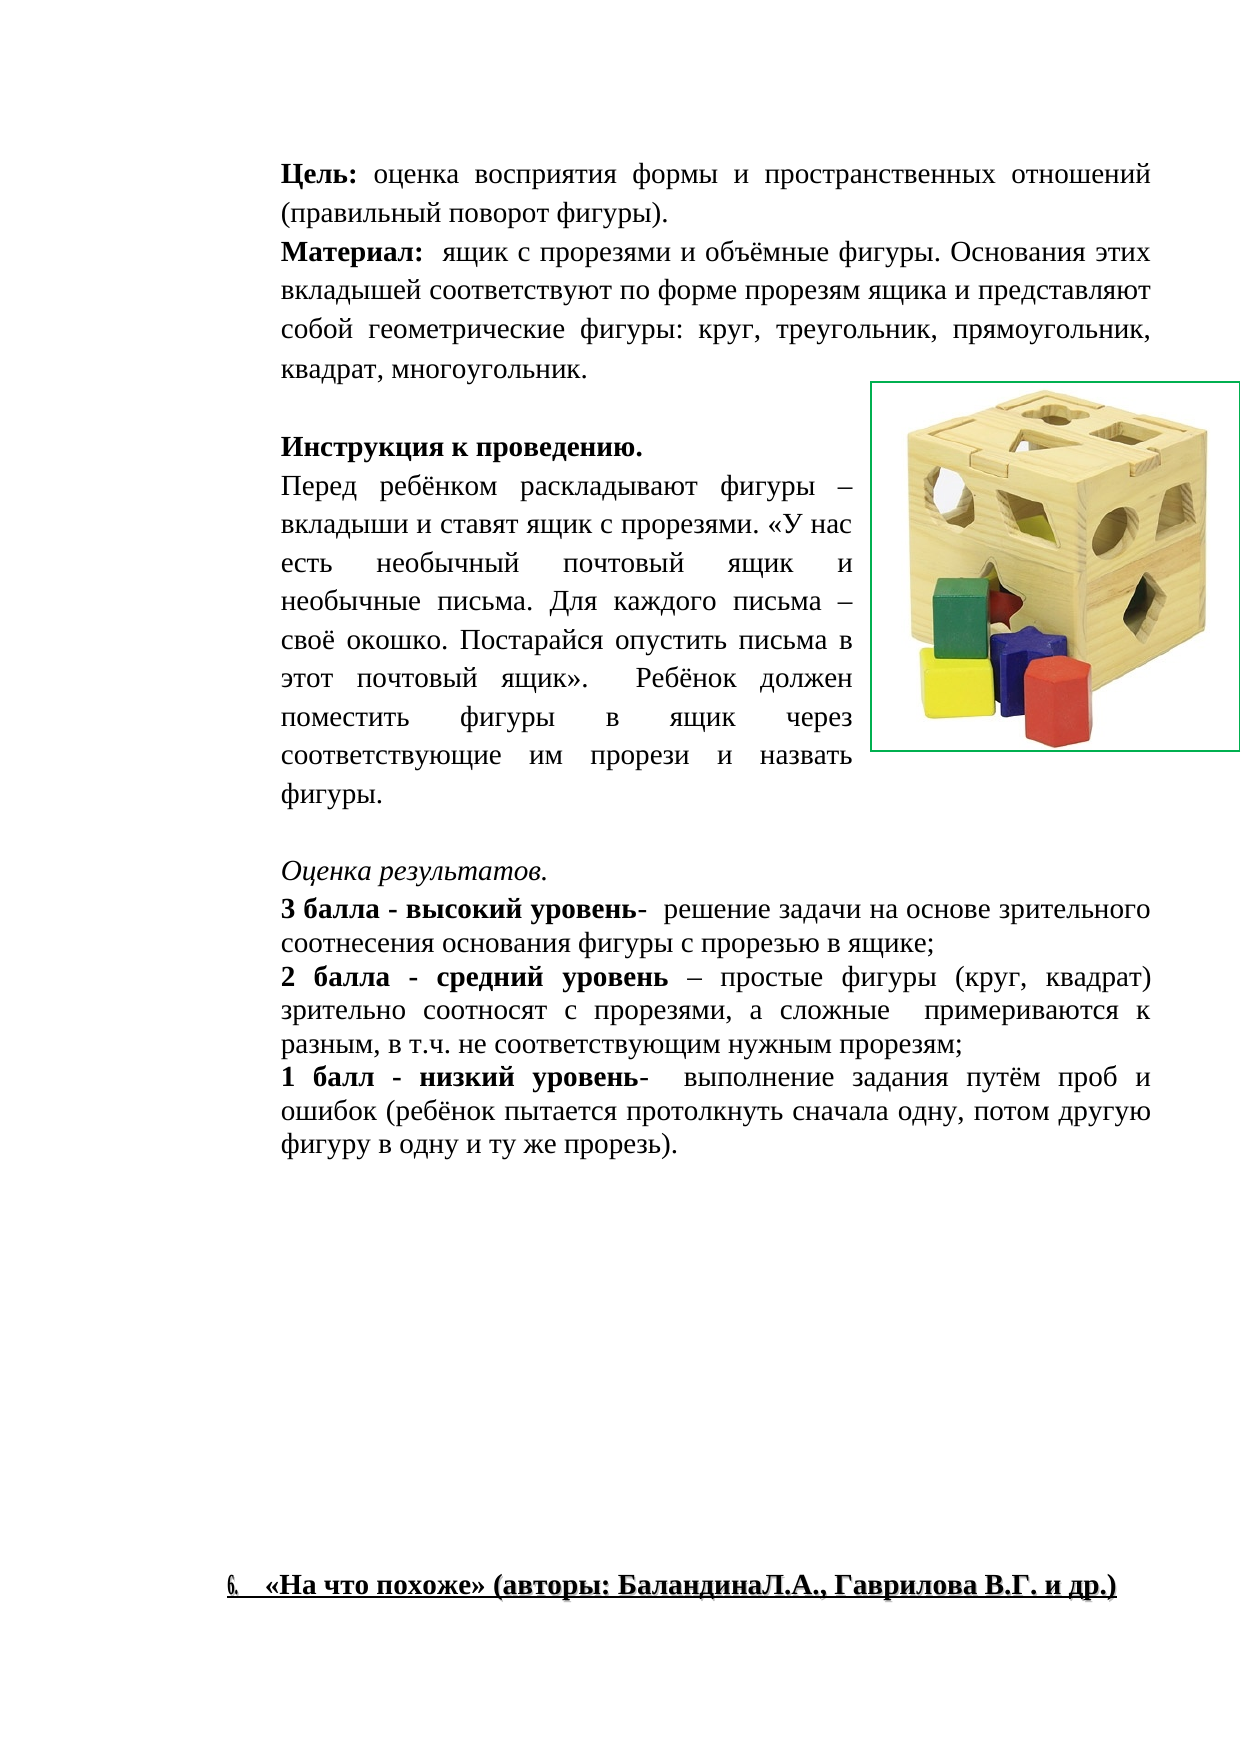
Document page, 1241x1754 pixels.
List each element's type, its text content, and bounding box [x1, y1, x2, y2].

text Цель: оценка восприятия формы и пространственных отношений (правильный поворот фигуры). [281, 157, 1152, 229]
text 3 балла - высокий уровень- решение задачи на основе зрительного соотнесения основания фигуры с прорезью в ящике; [281, 892, 1152, 959]
text Инструкция к проведению. [281, 429, 870, 463]
list «На что похоже» (авторы: БаландинаЛ.А., Гаврилова В.Г. и др.) [192, 1567, 1152, 1601]
text 1 балл - низкий уровень- выполнение задания путём проб и ошибок (ребёнок пытается протолкнуть сначала одну, потом другую фигуру в одну и ту же прорезь). [281, 1059, 1152, 1160]
text Материал: ящик с прорезями и объёмные фигуры. Основания этих вкладышей соответствуют по форме прорезям ящика и представляют собой геометрические фигуры: круг, треугольник, прямоугольник, квадрат, многоугольник. [281, 234, 1152, 385]
text 2 балла - средний уровень – простые фигуры (круг, квадрат) зрительно соотносят с прорезями, а сложные примериваются к разным, в т.ч. не соответствующим нужным прорезям; [281, 959, 1152, 1059]
text Перед ребёнком раскладывают фигуры – вкладыши и ставят ящик с прорезями. «У нас есть необычный почтовый ящик и необычные письма. Для каждого письма – своё окошко. Постарайся опустить письма в этот почтовый ящик». Ребёнок должен поместить фигуры в ящик через соответствующие им прорези и назвать фигуры. [281, 468, 1152, 809]
picture [872, 383, 1239, 750]
text Оценка результатов. [281, 853, 1152, 887]
